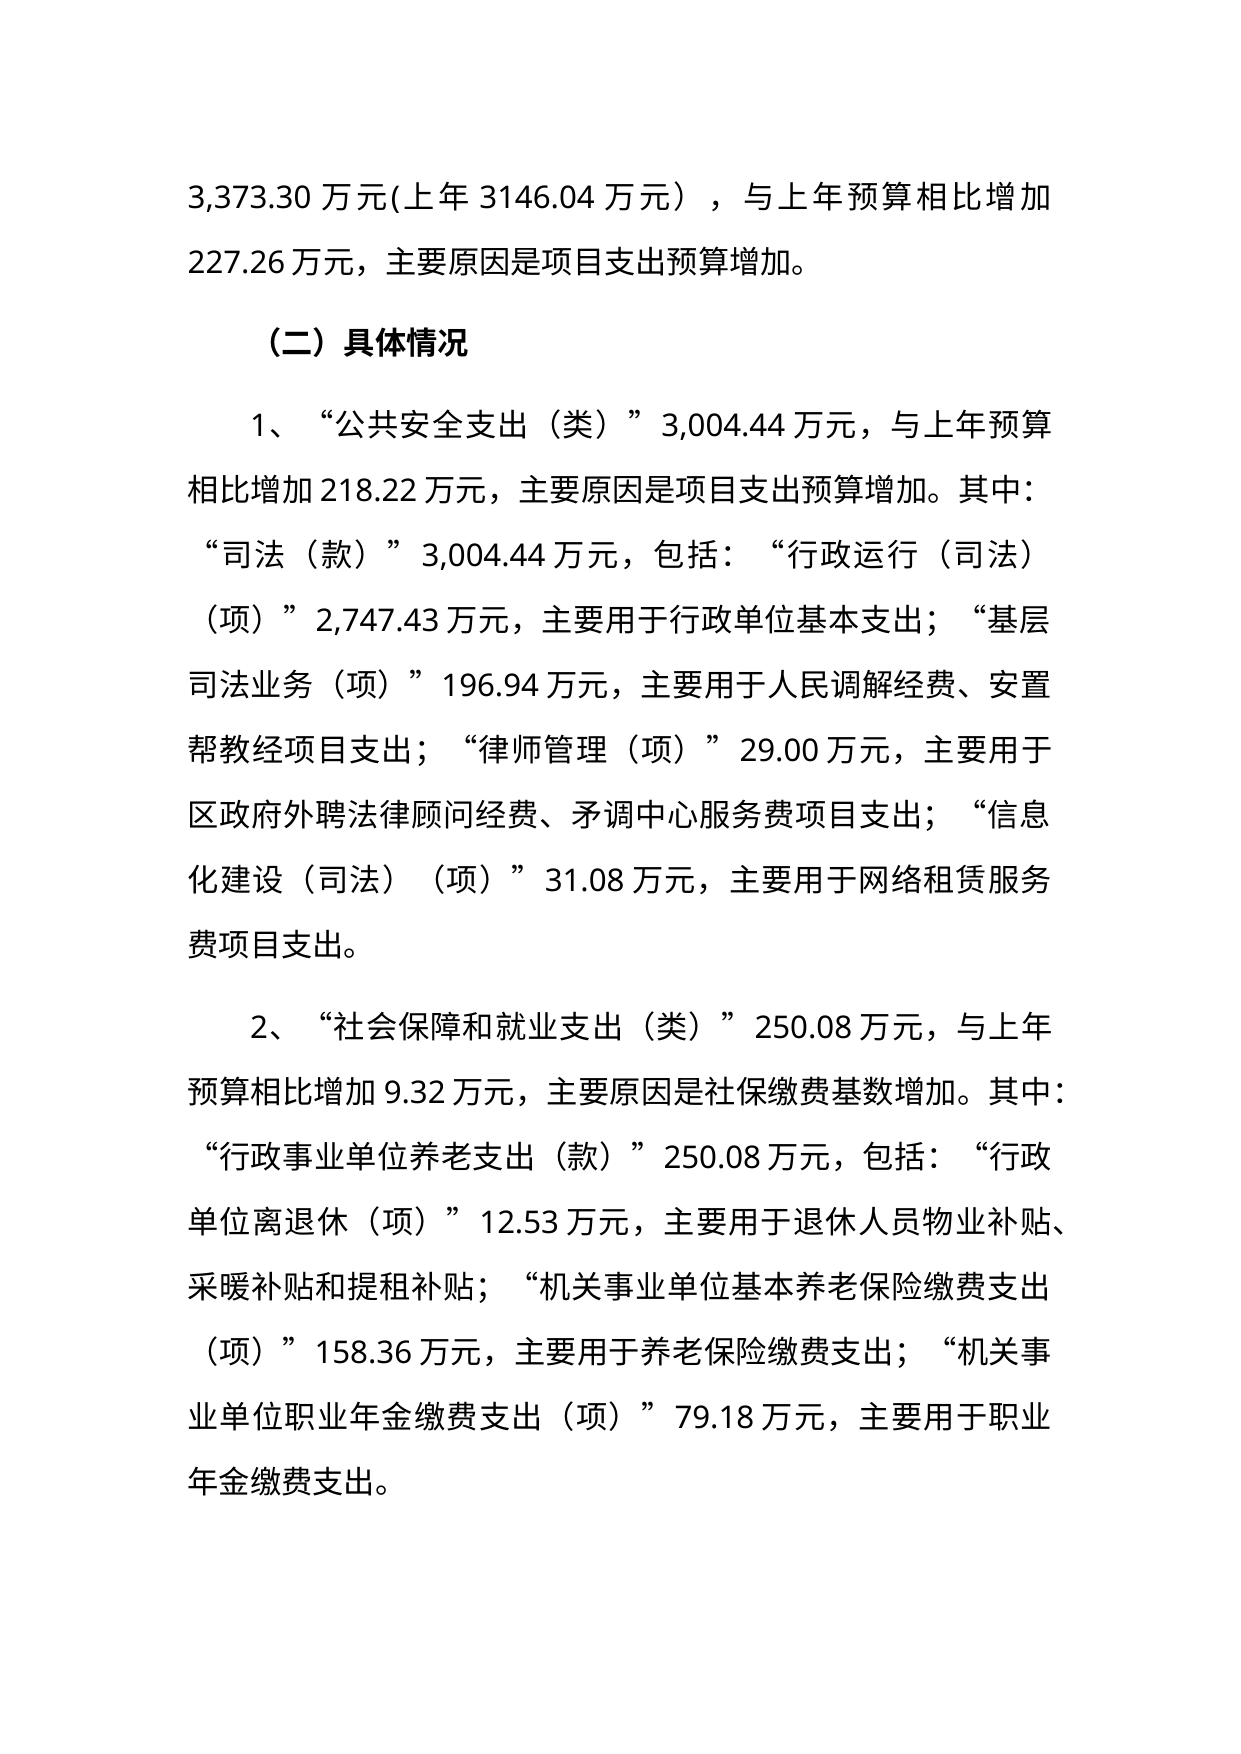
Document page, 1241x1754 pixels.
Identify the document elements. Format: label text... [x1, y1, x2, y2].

text （二）具体情况 [187, 309, 1053, 374]
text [187, 162, 1053, 292]
text 1、“公共安全支出（类）”3,004.44万元，与上年预算相比增加218.22万元，主要原因是项目支出预算增加。其中：“司法（款）”3,004.44万元，包括：“行政运行（司法）（项）”2,747.43万元，主要用于行政单位基本支出；“基层司法业务（项）”196.94万元，主要用于人民调解经费、安置帮教经项目支出；“律师管理（项）”29.00万元，主要用于区政府外聘法律顾问经费、矛调中心服务费项目支出；“信息化建设（司法）（项）”31.08万元，主要用于网络租赁服务费项目支出。 [187, 390, 1053, 975]
text 2、“社会保障和就业支出（类）”250.08万元，与上年预算相比增加9.32万元，主要原因是社保缴费基数增加。其中：“行政事业单位养老支出（款）”250.08万元，包括：“行政单位离退休（项）”12.53万元，主要用于退休人员物业补贴、采暖补贴和提租补贴；“机关事业单位基本养老保险缴费支出（项）”158.36万元，主要用于养老保险缴费支出；“机关事业单位职业年金缴费支出（项）”79.18万元，主要用于职业年金缴费支出。 [187, 992, 1053, 1512]
